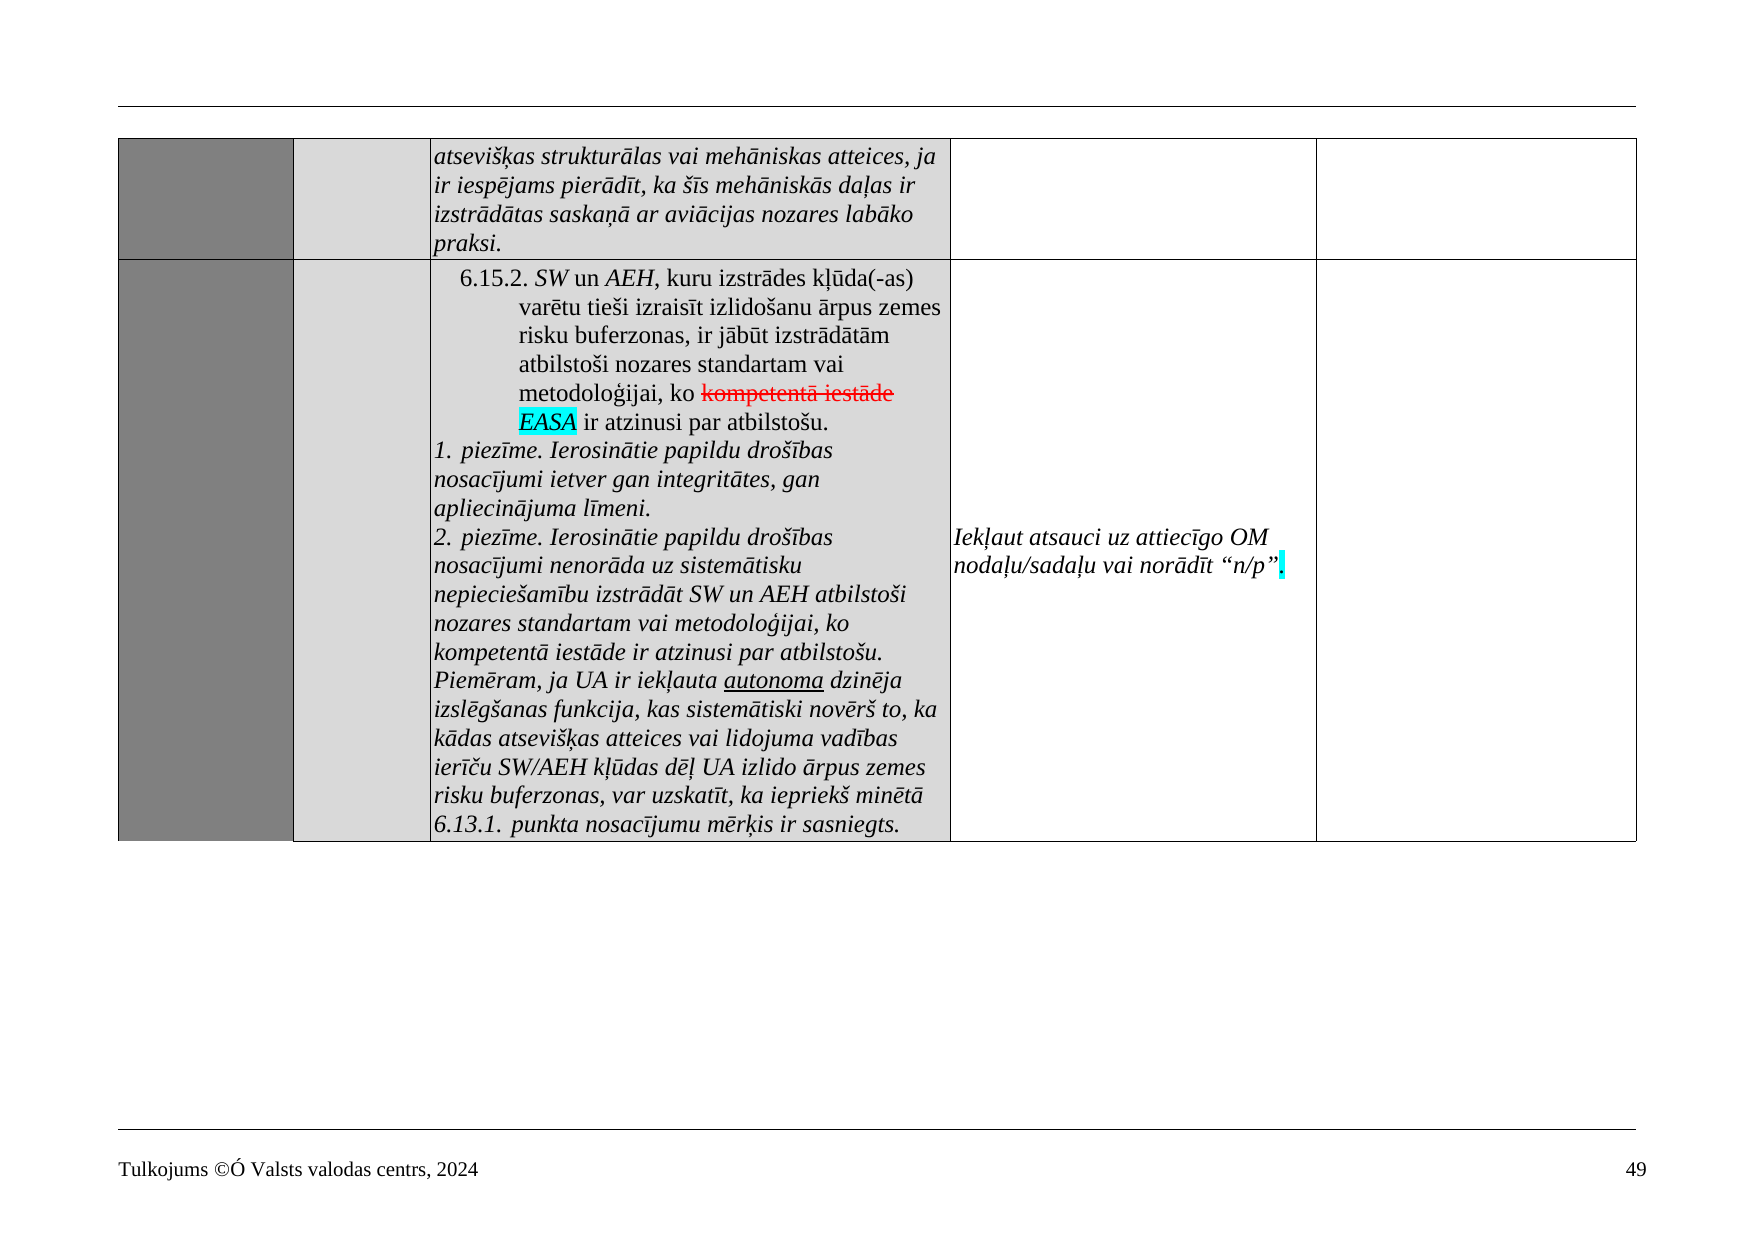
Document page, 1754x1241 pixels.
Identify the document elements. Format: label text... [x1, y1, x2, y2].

table_cell 6.15.2. SW un AEH, kuru izstrādes kļūda(-as) varētu tieši izraisīt izlidošanu ārpus zemes risku buferzonas, ir jābūt izstrādātām atbilstoši nozares standartam vai metodoloģijai, ko kompetentā iestāde EASA ir atzinusi par atbilstošu. 1. piezīme. Ierosinātie papildu drošības nosacījumi ietver gan integritātes, gan apliecinājuma līmeni. 2. piezīme. Ierosinātie papildu drošības nosacījumi nenorāda uz sistemātisku nepieciešamību izstrādāt SW un AEH atbilstoši nozares standartam vai metodoloģijai, ko kompetentā iestāde ir atzinusi par atbilstošu. Piemēram, ja UA ir iekļauta autonoma dzinēja izslēgšanas funkcija, kas sistemātiski novērš to, ka kādas atsevišķas atteices vai lidojuma vadības ierīču SW/AEH kļūdas dēļ UA izlido ārpus zemes risku buferzonas, var uzskatīt, ka iepriekš minētā 6.13.1. punkta nosacījumu mērķis ir sasniegts. [431, 260, 950, 841]
table_cell [294, 260, 430, 841]
table_cell Iekļaut atsauci uz attiecīgo OM nodaļu/sadaļu vai norādīt “n/p”. [951, 260, 1316, 841]
table_cell [1317, 260, 1636, 841]
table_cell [431, 139, 950, 259]
table_cell [119, 260, 293, 841]
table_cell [951, 139, 1316, 259]
